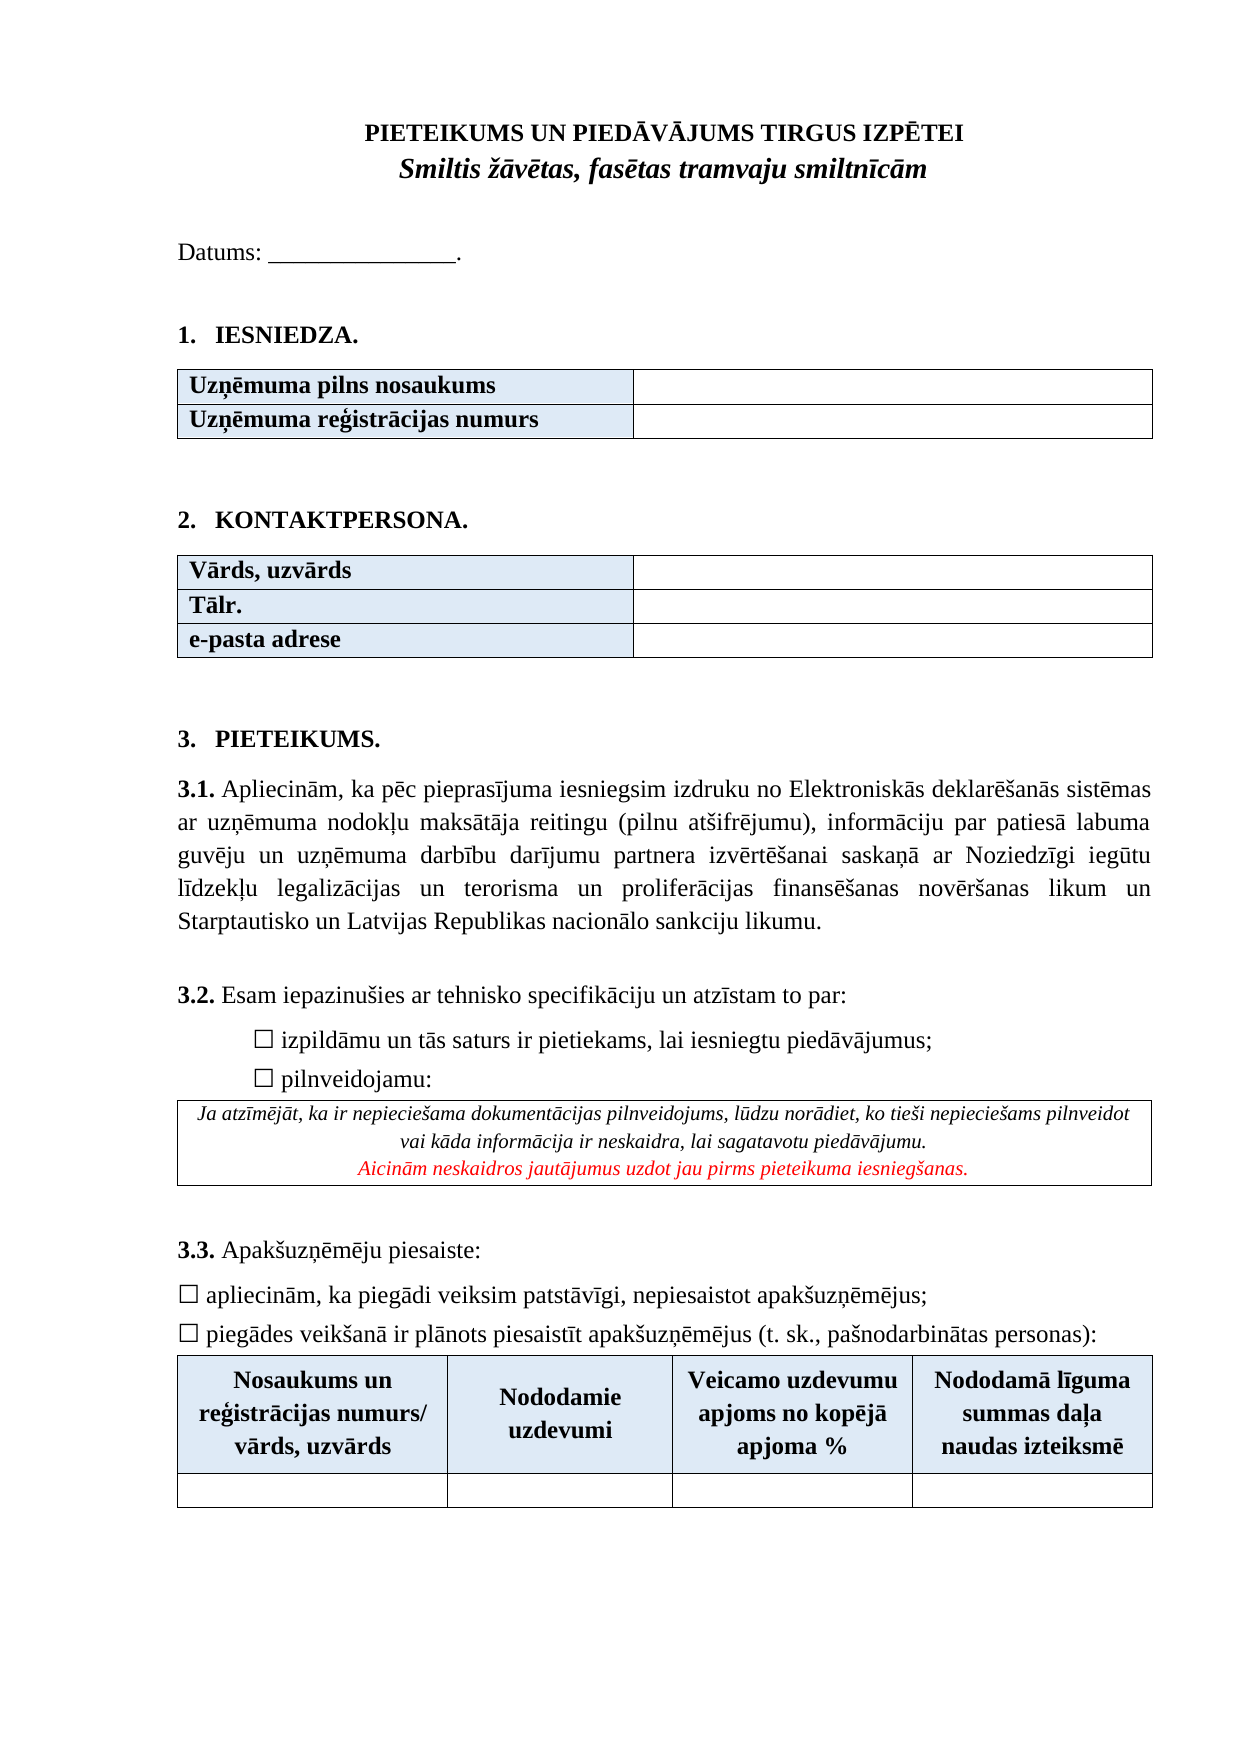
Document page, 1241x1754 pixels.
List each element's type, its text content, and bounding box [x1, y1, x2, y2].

text piegādes veikšanā ir plānots piesaistīt apakšuzņēmējus (t. sk., pašnodarbinātas personas): [177, 1316, 1152, 1350]
text apliecinām, ka piegādi veiksim patstāvīgi, nepiesaistot apakšuzņēmējus; [177, 1277, 1152, 1311]
table_cell Uzņēmuma reģistrācijas numurs [178, 405, 633, 437]
table_header Nosaukums un reģistrācijas numurs/ vārds, uzvārds [178, 1356, 447, 1473]
table_header Veicamo uzdevumu apjoms no kopējā apjoma % [673, 1356, 912, 1473]
table_cell [673, 1474, 912, 1507]
table_header [634, 556, 1152, 589]
table_cell [634, 590, 1152, 623]
text Smiltis žāvētas, fasētas tramvaju smiltnīcām [177, 151, 1152, 185]
text pilnveidojamu: [252, 1061, 1152, 1095]
table_header [634, 370, 1152, 403]
list PIETEIKUMS. [177, 724, 1152, 753]
text Datums: _______________. [177, 237, 1152, 266]
text 3.1. Apliecinām, ka pēc pieprasījuma iesniegsim izdruku no Elektroniskās deklarēšanās sistēmas ar uzņēmuma nodokļu maksātāja reitingu (pilnu atšifrējumu), informāciju par patiesā labuma guvēju un uzņēmuma darbību darījumu partnera izvērtēšanai saskaņā ar Noziedzīgi iegūtu līdzekļu legalizācijas un terorisma un proliferācijas finansēšanas novēršanas likum un Starptautisko un Latvijas Republikas nacionālo sankciju likumu. [177, 774, 1152, 935]
table_cell [634, 624, 1152, 657]
table_header Vārds, uzvārds [178, 556, 633, 589]
text izpildāmu un tās saturs ir pietiekams, lai iesniegtu piedāvājumus; [252, 1022, 1152, 1056]
table_header Nododamā līguma summas daļa naudas izteiksmē [913, 1356, 1152, 1473]
list IESNIEDZA. [177, 320, 1152, 348]
table_header Nododamie uzdevumi [448, 1356, 672, 1473]
table_cell [178, 1474, 447, 1507]
table_header Uzņēmuma pilns nosaukums [178, 370, 633, 403]
list KONTAKTPERSONA. [177, 505, 1152, 534]
table_cell [913, 1474, 1152, 1507]
table_cell e-pasta adrese [178, 624, 633, 657]
table_cell Tālr. [178, 590, 633, 623]
text 3.3. Apakšuzņēmēju piesaiste: [177, 1235, 1152, 1264]
text 3.2. Esam iepazinušies ar tehnisko specifikāciju un atzīstam to par: [177, 980, 1152, 1009]
table_header Ja atzīmējāt, ka ir nepieciešama dokumentācijas pilnveidojums, lūdzu norādiet, ko tieši nepieciešams pilnveidot vai kāda informācija ir neskaidra, lai sagatavotu piedāvājumu. Aicinām neskaidros jautājumus uzdot jau pirms pieteikuma iesniegšanas. [178, 1101, 1151, 1184]
text PIETEIKUMS UN PIEDĀVĀJUMS TIRGUS IZPĒTEI [177, 118, 1152, 147]
table_cell [634, 405, 1152, 437]
table_cell [448, 1474, 672, 1507]
